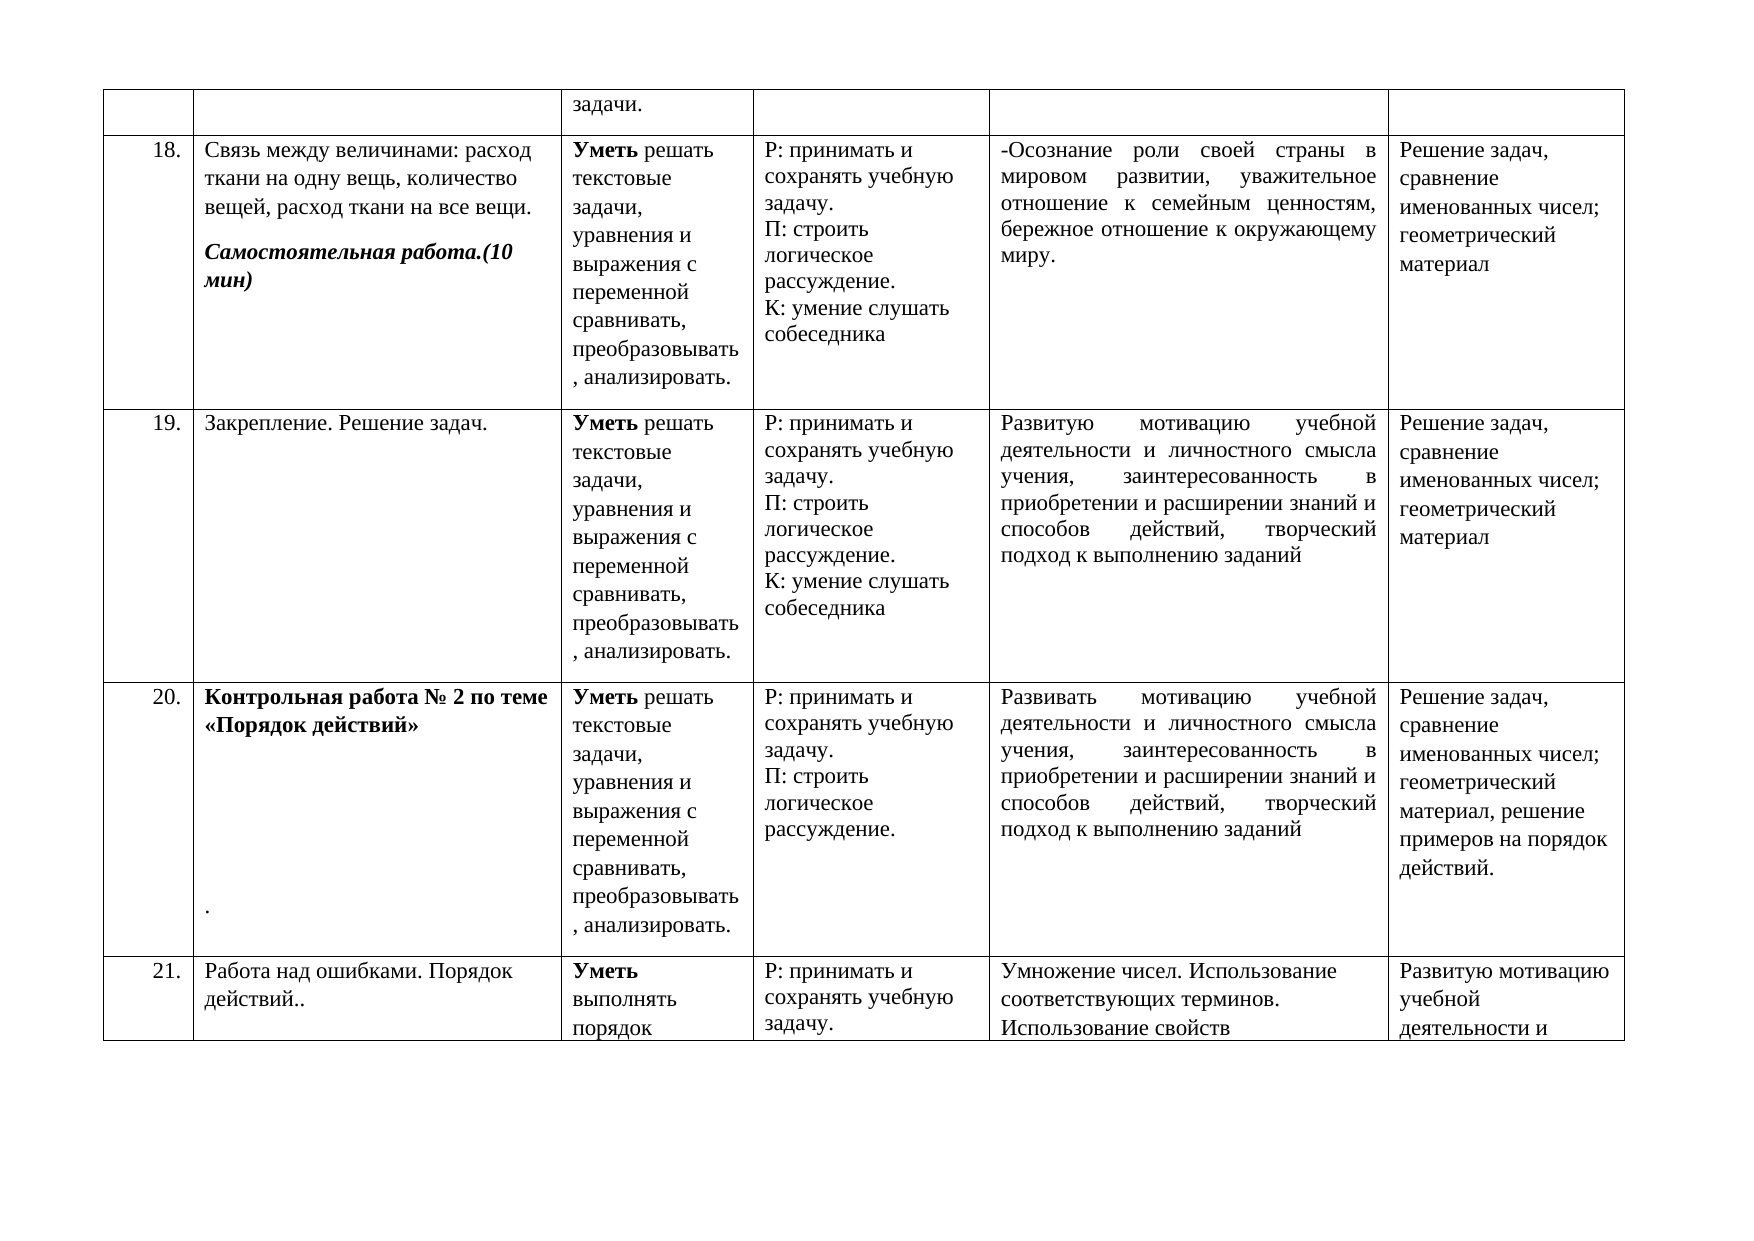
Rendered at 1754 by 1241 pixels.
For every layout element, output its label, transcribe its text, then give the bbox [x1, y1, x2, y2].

table_cell [104, 410, 193, 682]
table_cell [104, 136, 193, 408]
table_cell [754, 90, 989, 135]
table_cell Р: принимать и сохранять учебную задачу. П: строить логическое рассуждение. [754, 683, 989, 956]
table_cell Уметь решать текстовые задачи, уравнения и выражения с переменной сравнивать, преобразовывать, анализировать. [562, 683, 753, 956]
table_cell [990, 957, 1388, 1040]
table_cell Р: принимать и сохранять учебную задачу. П: строить логическое рассуждение. К: умение слушать собеседника [754, 136, 989, 408]
table_cell Закрепление. Решение задач. [194, 410, 561, 682]
table_cell [104, 90, 193, 135]
table_cell Решение задач, сравнение именованных чисел; геометрический материал [1389, 136, 1624, 408]
table_cell Р: принимать и сохранять учебную задачу. П: строить логическое рассуждение. К: умение слушать собеседника [754, 410, 989, 682]
table_cell Контрольная работа № 2 по теме «Порядок действий» . [194, 683, 561, 956]
table_cell Развивать мотивацию учебной деятельности и личностного смысла учения, заинтересованность в приобретении и расширении знаний и способов действий, творческий подход к выполнению заданий [990, 683, 1388, 956]
table_cell -Осознание роли своей страны в мировом развитии, уважительное отношение к семейным ценностям, бережное отношение к окружающему миру. [990, 136, 1388, 408]
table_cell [990, 90, 1388, 135]
table_cell Уметь решать текстовые задачи, уравнения и выражения с переменной сравнивать, преобразовывать, анализировать. [562, 410, 753, 682]
table_cell [104, 957, 193, 1040]
table_cell Решение задач, сравнение именованных чисел; геометрический материал, решение примеров на порядок действий. [1389, 683, 1624, 956]
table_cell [194, 90, 561, 135]
table_cell [104, 683, 193, 956]
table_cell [194, 957, 561, 1040]
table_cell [1389, 957, 1624, 1040]
table_cell Уметь решать текстовые задачи, уравнения и выражения с переменной сравнивать, преобразовывать, анализировать. [562, 136, 753, 408]
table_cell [562, 957, 753, 1040]
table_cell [562, 90, 753, 135]
table_cell Связь между величинами: расход ткани на одну вещь, количество вещей, расход ткани на все вещи. Самостоятельная работа.(10 мин) [194, 136, 561, 408]
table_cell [754, 957, 989, 1040]
table_cell Решение задач, сравнение именованных чисел; геометрический материал [1389, 410, 1624, 682]
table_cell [1389, 90, 1624, 135]
